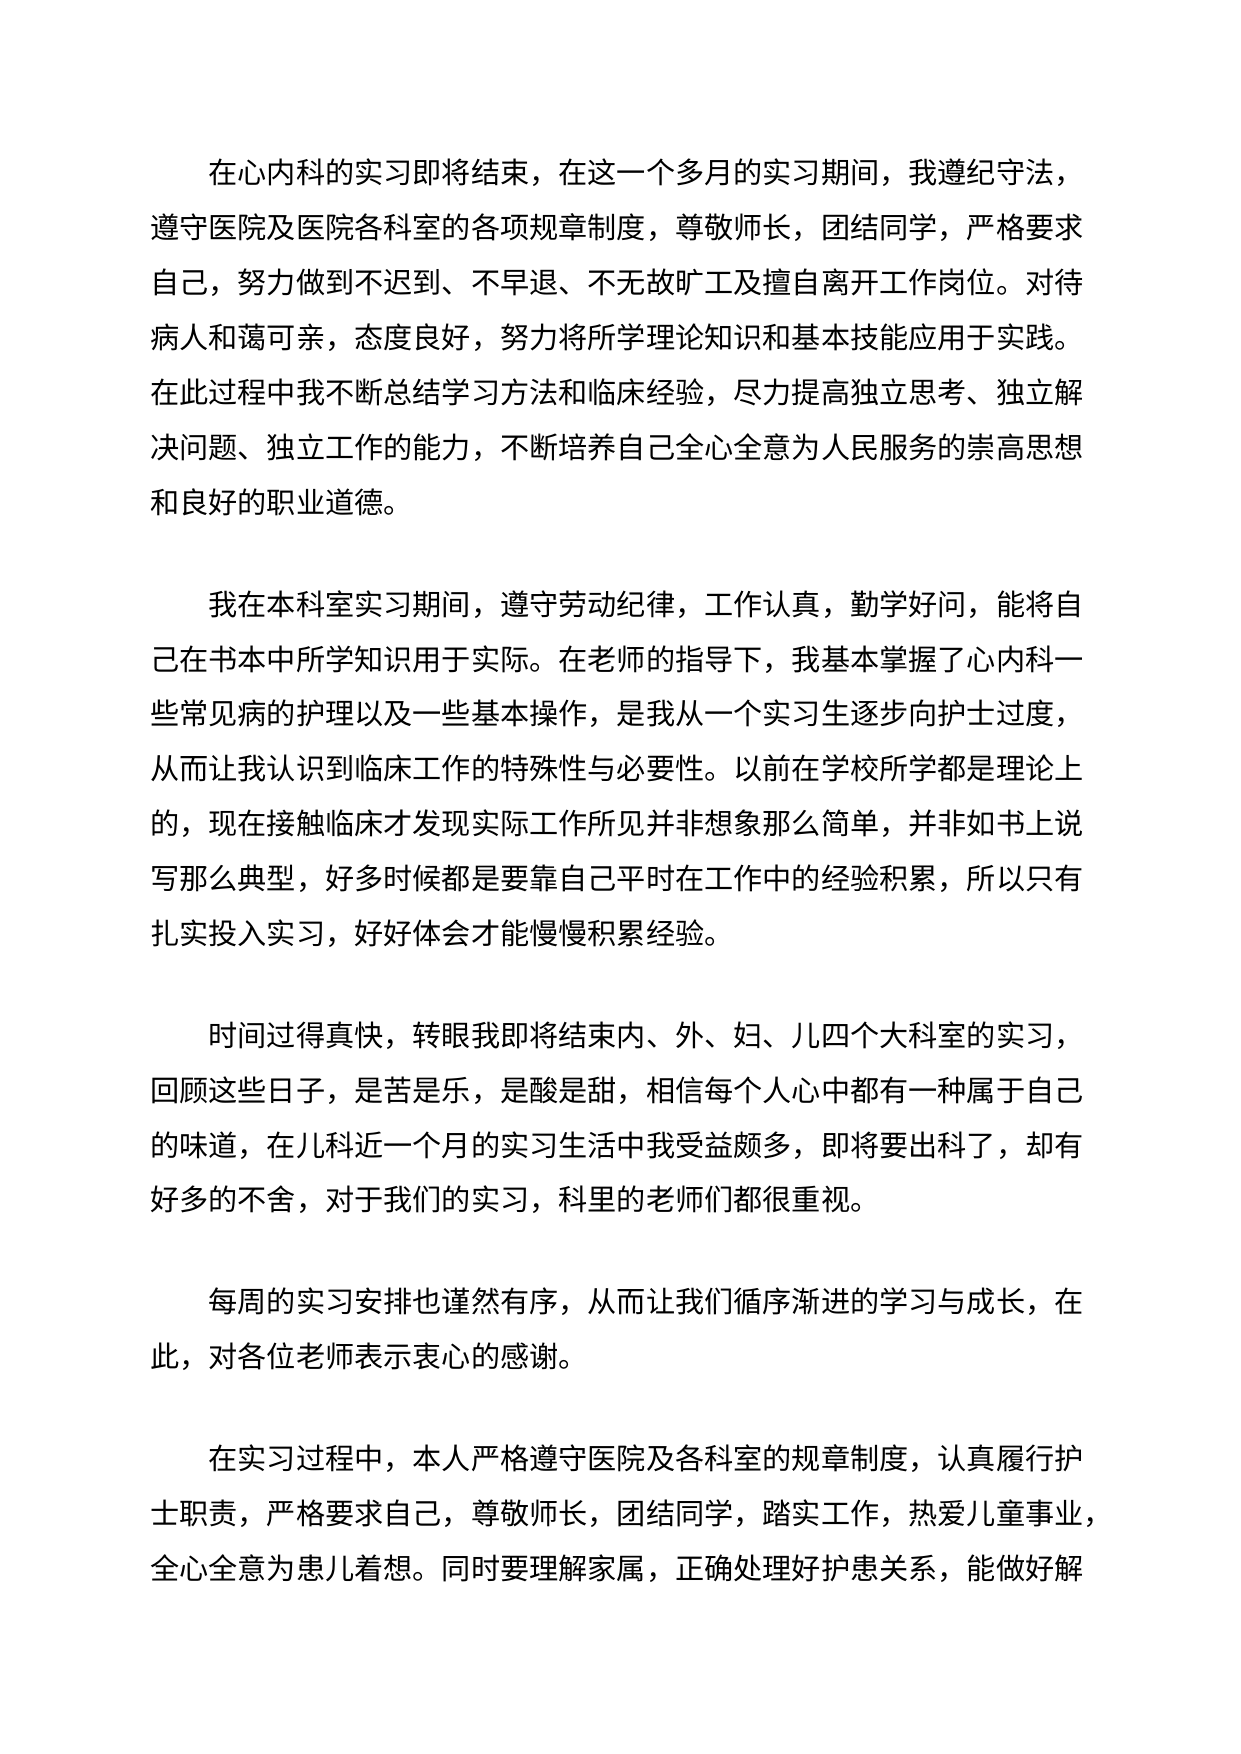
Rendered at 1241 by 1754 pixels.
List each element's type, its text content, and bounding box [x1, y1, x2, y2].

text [150, 1435, 1090, 1587]
text 每周的实习安排也谨然有序，从而让我们循序渐进的学习与成长，在此，对各位老师表示衷心的感谢。 [150, 1279, 1090, 1376]
text 我在本科室实习期间，遵守劳动纪律，工作认真，勤学好问，能将自己在书本中所学知识用于实际。在老师的指导下，我基本掌握了心内科一些常见病的护理以及一些基本操作，是我从一个实习生逐步向护士过度，从而让我认识到临床工作的特殊性与必要性。以前在学校所学都是理论上的，现在接触临床才发现实际工作所见并非想象那么简单，并非如书上说写那么典型，好多时候都是要靠自己平时在工作中的经验积累，所以只有扎实投入实习，好好体会才能慢慢积累经验。 [150, 581, 1090, 953]
text 时间过得真快，转眼我即将结束内、外、妇、儿四个大科室的实习，回顾这些日子，是苦是乐，是酸是甜，相信每个人心中都有一种属于自己的味道，在儿科近一个月的实习生活中我受益颇多，即将要出科了，却有好多的不舍，对于我们的实习，科里的老师们都很重视。 [150, 1012, 1090, 1219]
text 在心内科的实习即将结束，在这一个多月的实习期间，我遵纪守法，遵守医院及医院各科室的各项规章制度，尊敬师长，团结同学，严格要求自己，努力做到不迟到、不早退、不无故旷工及擅自离开工作岗位。对待病人和蔼可亲，态度良好，努力将所学理论知识和基本技能应用于实践。在此过程中我不断总结学习方法和临床经验，尽力提高独立思考、独立解决问题、独立工作的能力，不断培养自己全心全意为人民服务的崇高思想和良好的职业道德。 [150, 150, 1090, 522]
